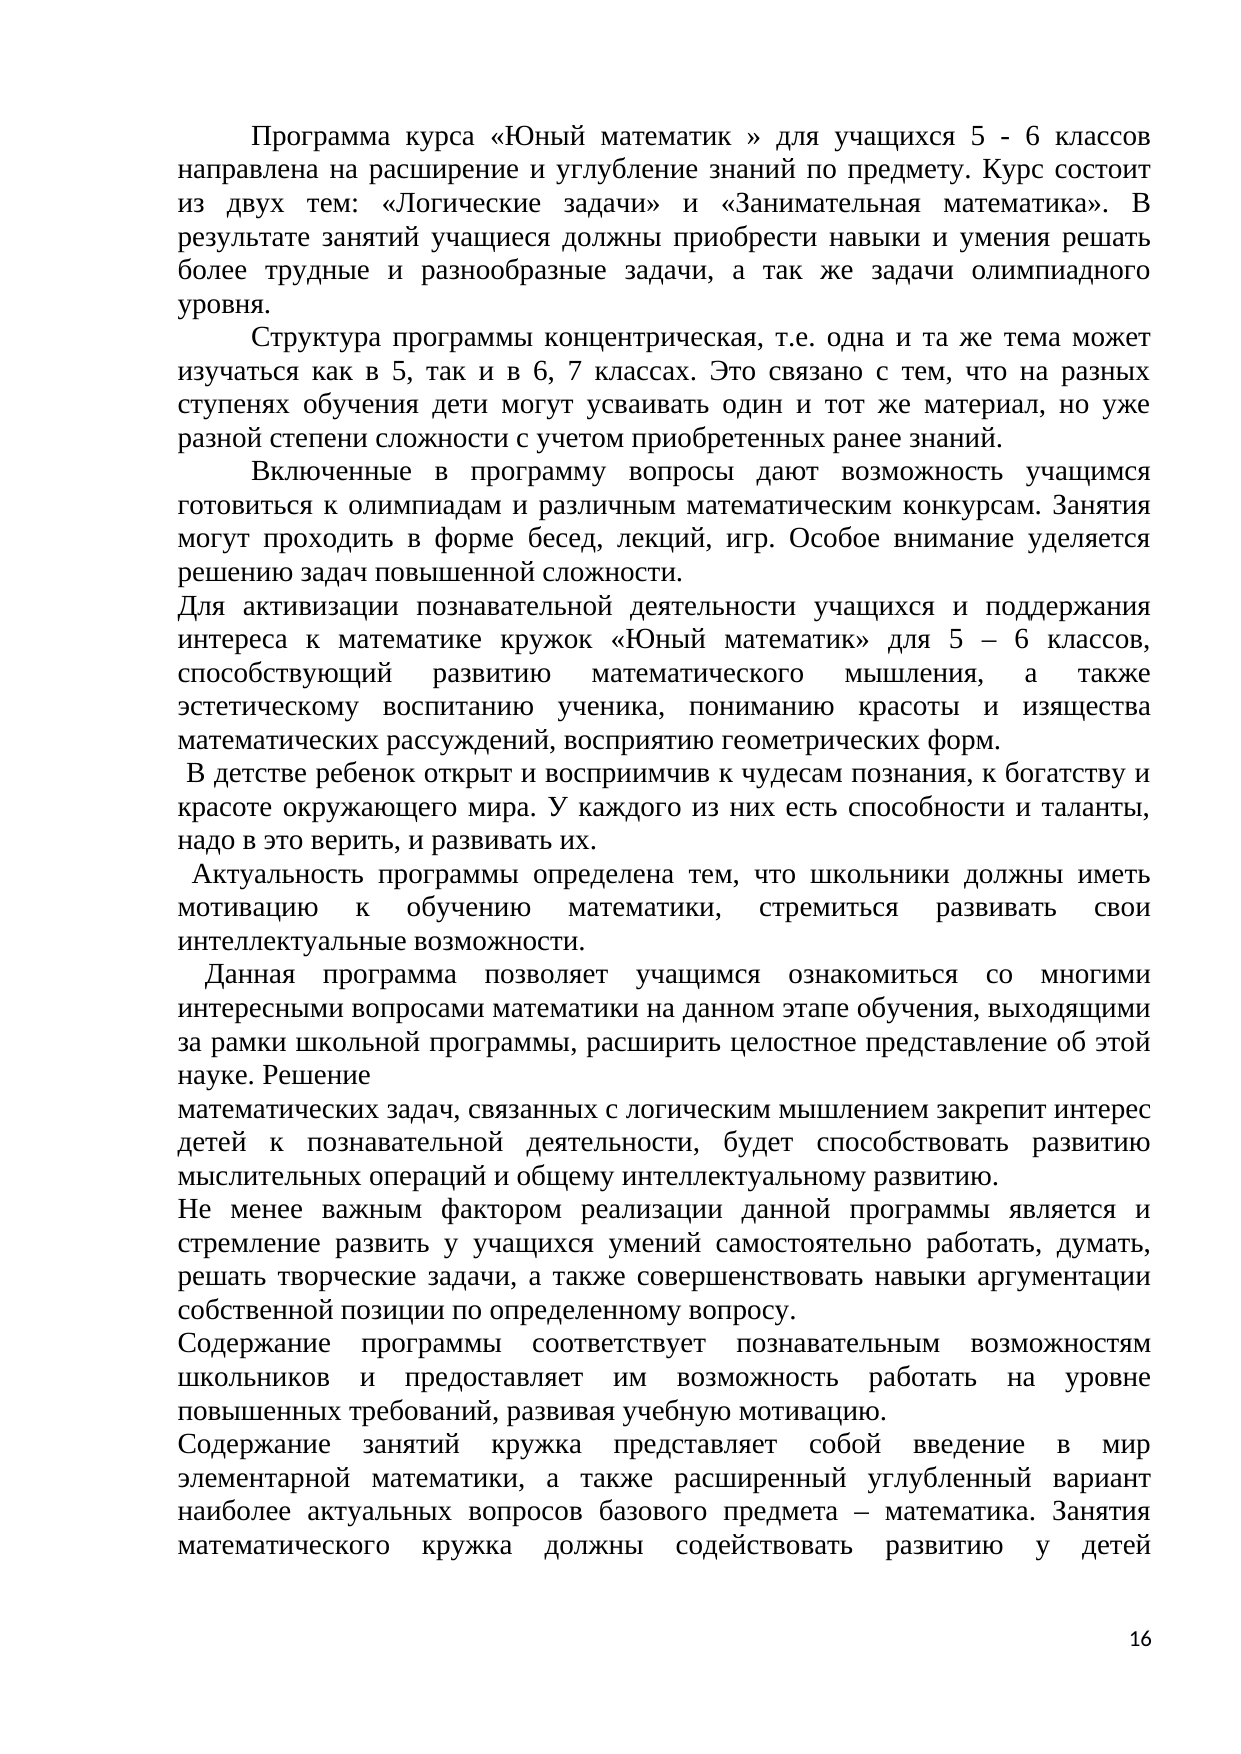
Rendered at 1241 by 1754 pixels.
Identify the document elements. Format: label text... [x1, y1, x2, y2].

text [177, 1426, 1152, 1560]
text Для активизации познавательной деятельности учащихся и поддержания интереса к математике кружок «Юный математик» для 5 – 6 классов, способствующий развитию математического мышления, а также эстетическому воспитанию ученика, пониманию красоты и изящества математических рассуждений, восприятию геометрических форм. [177, 588, 1152, 755]
text Включенные в программу вопросы дают возможность учащимся готовиться к олимпиадам и различным математическим конкурсам. Занятия могут проходить в форме бесед, лекций, игр. Особое внимание уделяется решению задач повышенной сложности. [177, 453, 1152, 588]
text Актуальность программы определена тем, что школьники должны иметь мотивацию к обучению математики, стремиться развивать свои интеллектуальные возможности. [177, 856, 1152, 957]
text Программа курса «Юный математик » для учащихся 5 - 6 классов направлена на расширение и углубление знаний по предмету. Курс состоит из двух тем: «Логические задачи» и «Занимательная математика». В результате занятий учащиеся должны приобрести навыки и умения решать более трудные и разнообразные задачи, а так же задачи олимпиадного уровня. [177, 118, 1152, 319]
text Не менее важным фактором реализации данной программы является и стремление развить у учащихся умений самостоятельно работать, думать, решать творческие задачи, а также совершенствовать навыки аргументации собственной позиции по определенному вопросу. [177, 1191, 1152, 1326]
text В детстве ребенок открыт и восприимчив к чудесам познания, к богатству и красоте окружающего мира. У каждого из них есть способности и таланты, надо в это верить, и развивать их. [177, 755, 1152, 856]
text математических задач, связанных с логическим мышлением закрепит интерес детей к познавательной деятельности, будет способствовать развитию мыслительных операций и общему интеллектуальному развитию. [177, 1091, 1152, 1191]
text Данная программа позволяет учащимся ознакомиться со многими интересными вопросами математики на данном этапе обучения, выходящими за рамки школьной программы, расширить целостное представление об этой науке. Решение [177, 957, 1152, 1091]
text Структура программы концентрическая, т.е. одна и та же тема может изучаться как в 5, так и в 6, 7 классах. Это связано с тем, что на разных ступенях обучения дети могут усваивать один и тот же материал, но уже разной степени сложности с учетом приобретенных ранее знаний. [177, 319, 1152, 453]
text Содержание программы соответствует познавательным возможностям школьников и предоставляет им возможность работать на уровне повышенных требований, развивая учебную мотивацию. [177, 1326, 1152, 1426]
